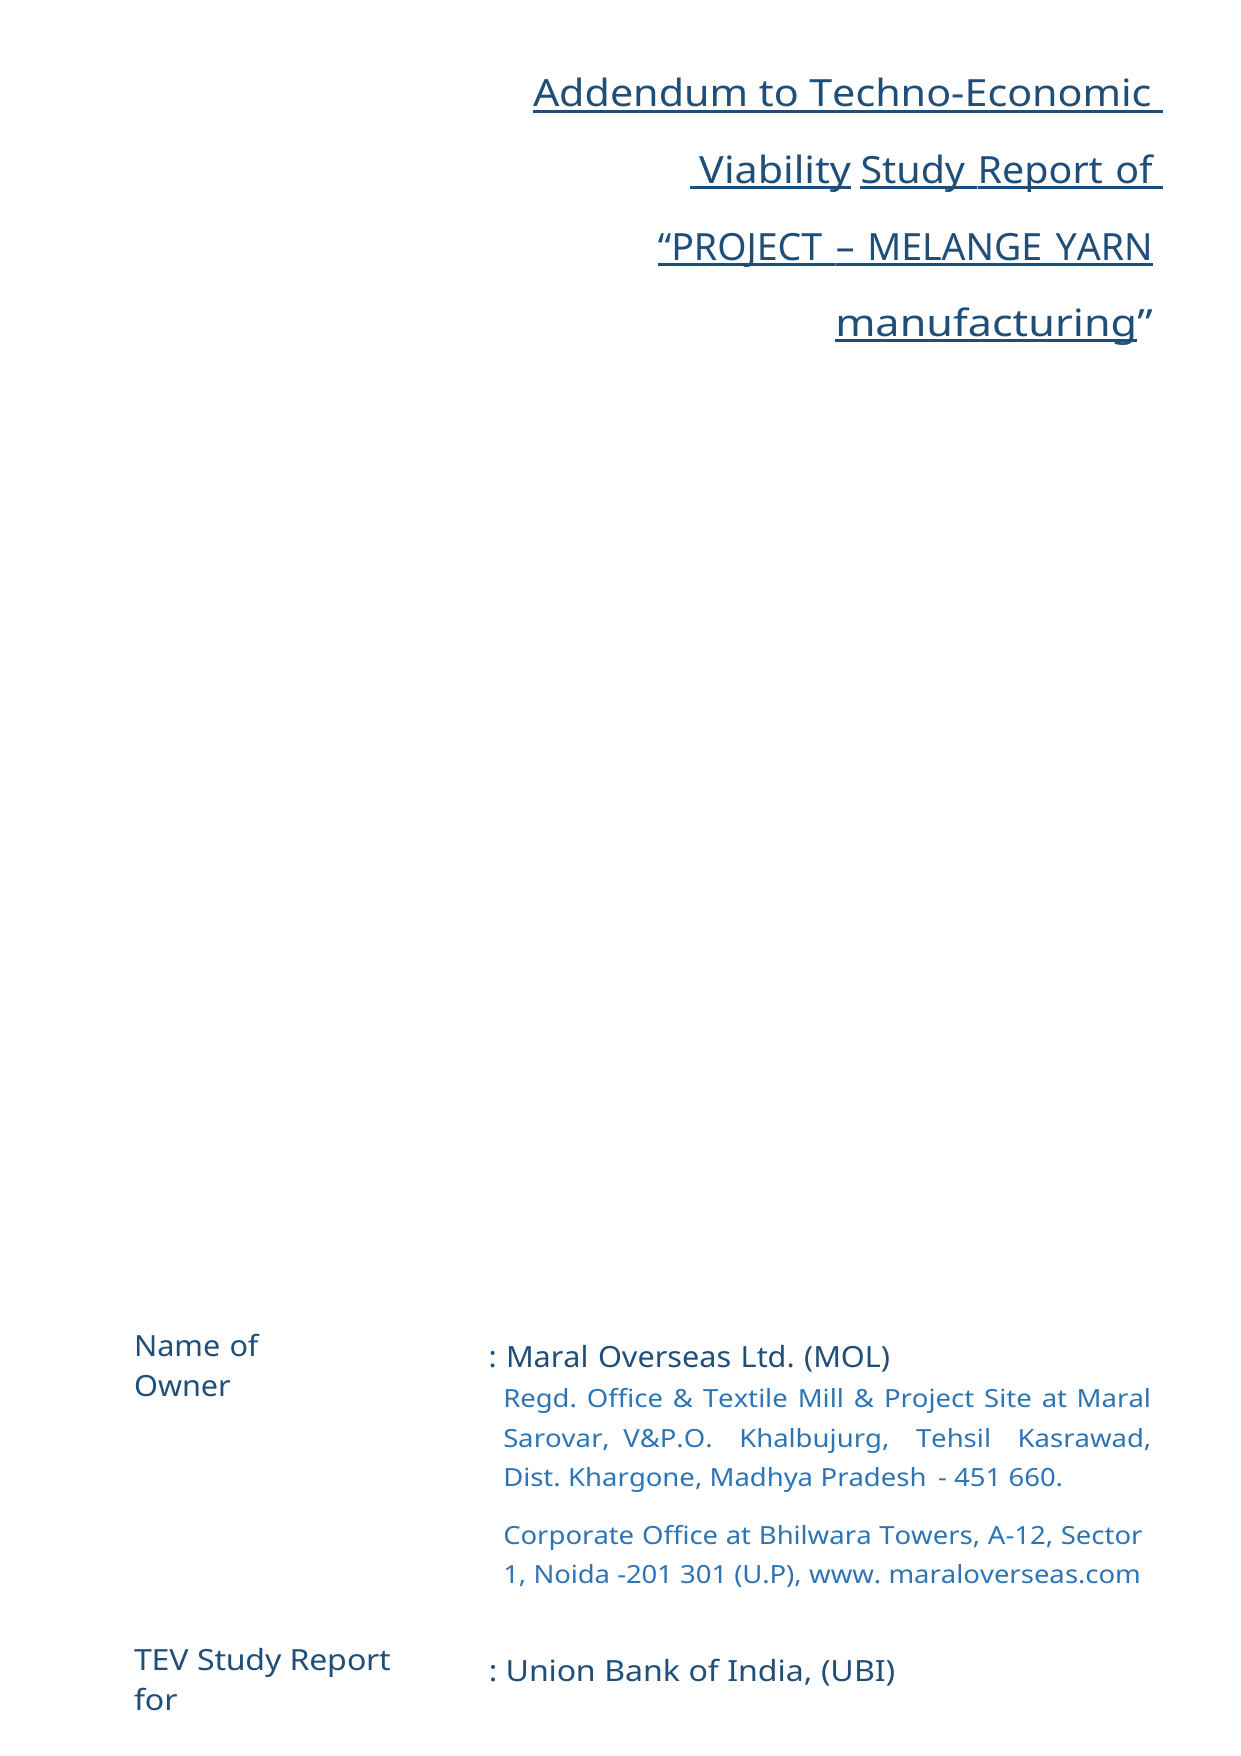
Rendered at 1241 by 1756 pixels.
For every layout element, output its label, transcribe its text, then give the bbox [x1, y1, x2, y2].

text Addendum to Techno-Economic [64, 67, 1152, 118]
text Corporate Office at Bhilwara Towers, A-12, Sector 1, Noida -201 301 (U.P), www. maraloverseas.com [503, 1518, 1142, 1591]
text Name of Owner [134, 1325, 357, 1405]
text : Maral Overseas Ltd. (MOL) [488, 1336, 1240, 1376]
text “PROJECT – MELANGE YARN [64, 220, 1152, 271]
text TEV Study Report for [134, 1639, 432, 1719]
text : Union Bank of India, (UBI) [488, 1650, 1240, 1690]
text Viability Study Report of [64, 143, 1152, 194]
text manufacturing” [64, 296, 1152, 347]
text Regd. Office & Textile Mill & Project Site at Maral Sarovar, V&P.O. Khalbujurg, Tehsil Kasrawad, Dist. Khargone, Madhya Pradesh - 451 660. [503, 1381, 1152, 1493]
